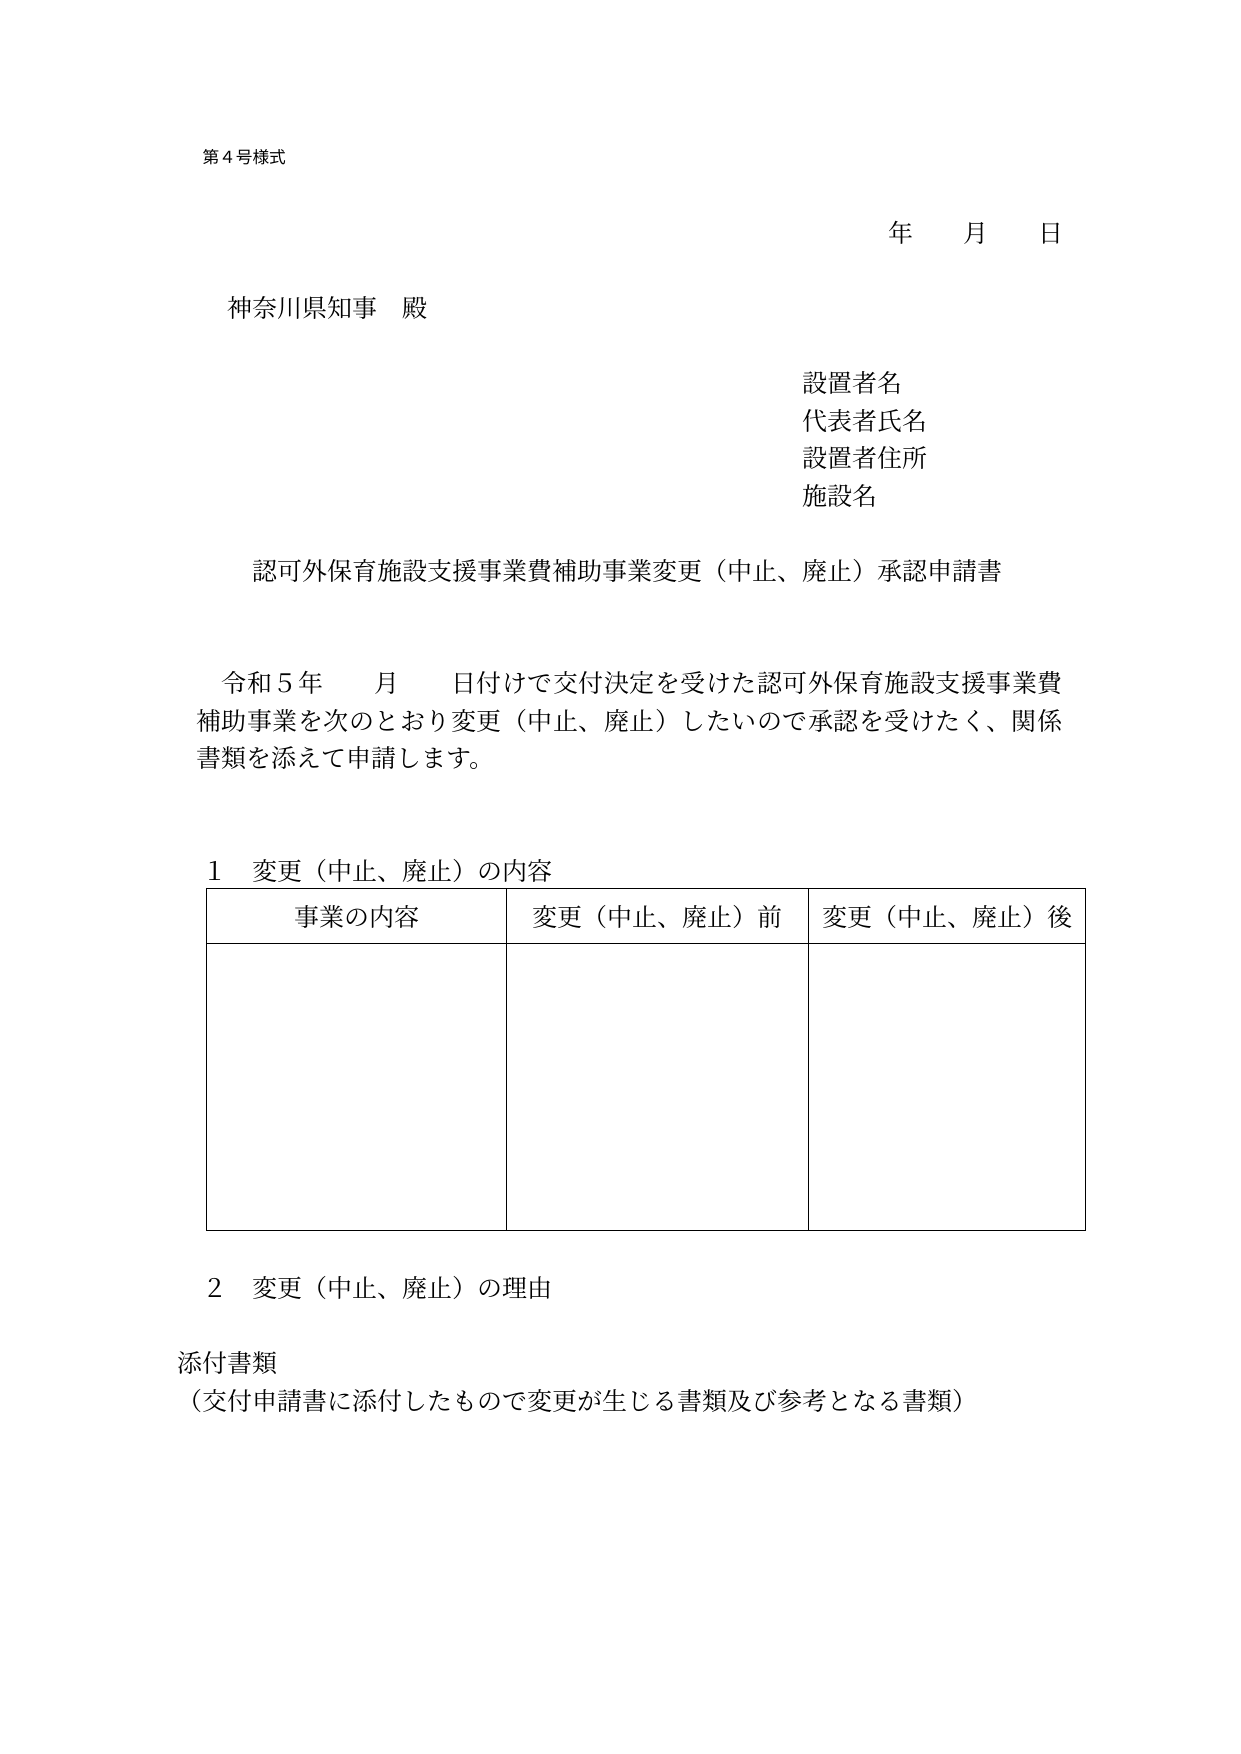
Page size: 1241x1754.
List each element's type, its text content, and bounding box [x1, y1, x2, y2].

text 第４号様式 [177, 138, 1063, 175]
text 令和５年 月 日付けで交付決定を受けた認可外保育施設支援事業費補助事業を次のとおり変更（中止、廃止）したいので承認を受けたく、関係書類を添えて申請します。 [196, 663, 1063, 775]
table_header 変更（中止、廃止）前 [507, 889, 808, 943]
text 神奈川県知事 殿 [177, 288, 1063, 325]
text 年 月 日 [177, 213, 1063, 250]
text ２ 変更（中止、廃止）の理由 [177, 1268, 1063, 1306]
text １ 変更（中止、廃止）の内容 [177, 850, 1063, 888]
table_cell [809, 944, 1085, 1229]
text 設置者名 [177, 363, 1063, 400]
table_cell [207, 944, 506, 1229]
text 認可外保育施設支援事業費補助事業変更（中止、廃止）承認申請書 [177, 550, 1063, 588]
text 施設名 [177, 475, 1063, 513]
table_header 事業の内容 [207, 889, 506, 943]
table_cell [507, 944, 808, 1229]
text （交付申請書に添付したもので変更が生じる書類及び参考となる書類） [177, 1381, 1063, 1418]
text 設置者住所 [177, 438, 1063, 475]
text 添付書類 [177, 1343, 1063, 1381]
text 代表者氏名 [177, 400, 1063, 438]
table_header 変更（中止、廃止）後 [809, 889, 1085, 943]
